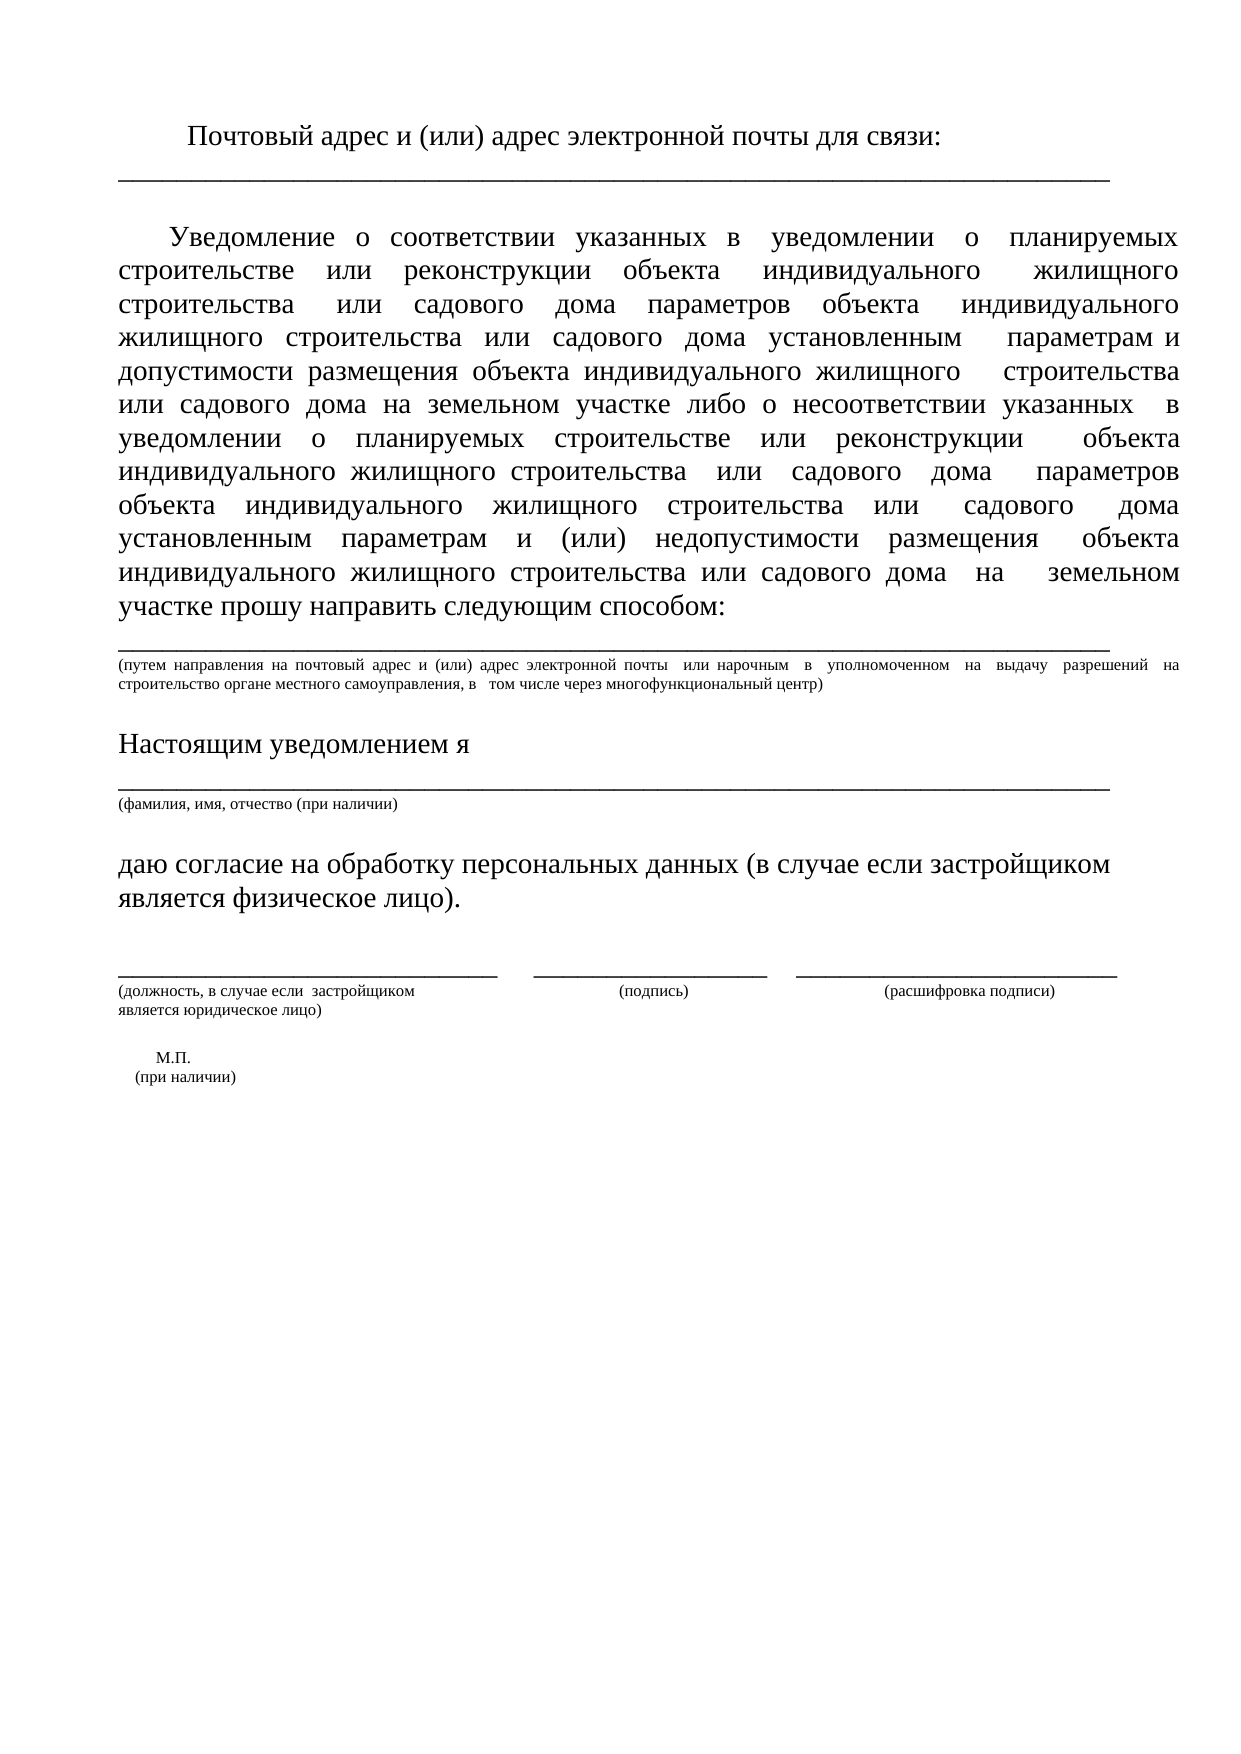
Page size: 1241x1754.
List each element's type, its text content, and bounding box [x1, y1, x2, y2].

text является юридическое лицо) [118, 1000, 1181, 1019]
text Настоящим уведомлением я ____________________________________________________________________ (фамилия, имя, отчество (при наличии) [118, 727, 1181, 813]
text (при наличии) [118, 1067, 1181, 1086]
text (должность, в случае если застройщиком (подпись) (расшифровка подписи) [118, 981, 1181, 1000]
text ____________________________________________________________________ [118, 621, 1181, 655]
text Почтовый адрес и (или) адрес электронной почты для связи: [118, 118, 1181, 152]
text (путем направления на почтовый адрес и (или) адрес электронной почты или нарочным в уполномоченном на выдачу разрешений на строительство органе местного самоуправления, в том числе через многофункциональный центр) [118, 655, 1181, 693]
text М.П. [118, 1048, 1181, 1067]
text ____________________________________________________________________ [118, 152, 1181, 185]
text даю согласие на обработку персональных данных (в случае если застройщиком [118, 846, 1181, 880]
text Уведомление о соответствии указанных в уведомлении о планируемых строительстве или реконструкции объекта индивидуального жилищного строительства или садового дома параметров объекта индивидуального жилищного строительства или садового дома установленным параметрам и допустимости размещения объекта индивидуального жилищного строительства или садового дома на земельном участке либо о несоответствии указанных в уведомлении о планируемых строительстве или реконструкции объекта индивидуального жилищного строительства или садового дома параметров объекта индивидуального жилищного строительства или садового дома установленным параметрам и (или) недопустимости размещения объекта индивидуального жилищного строительства или садового дома на земельном участке прошу направить следующим способом: [118, 219, 1181, 621]
text __________________________ ________________ ______________________ [118, 947, 1181, 981]
text является физическое лицо). [118, 880, 1181, 913]
